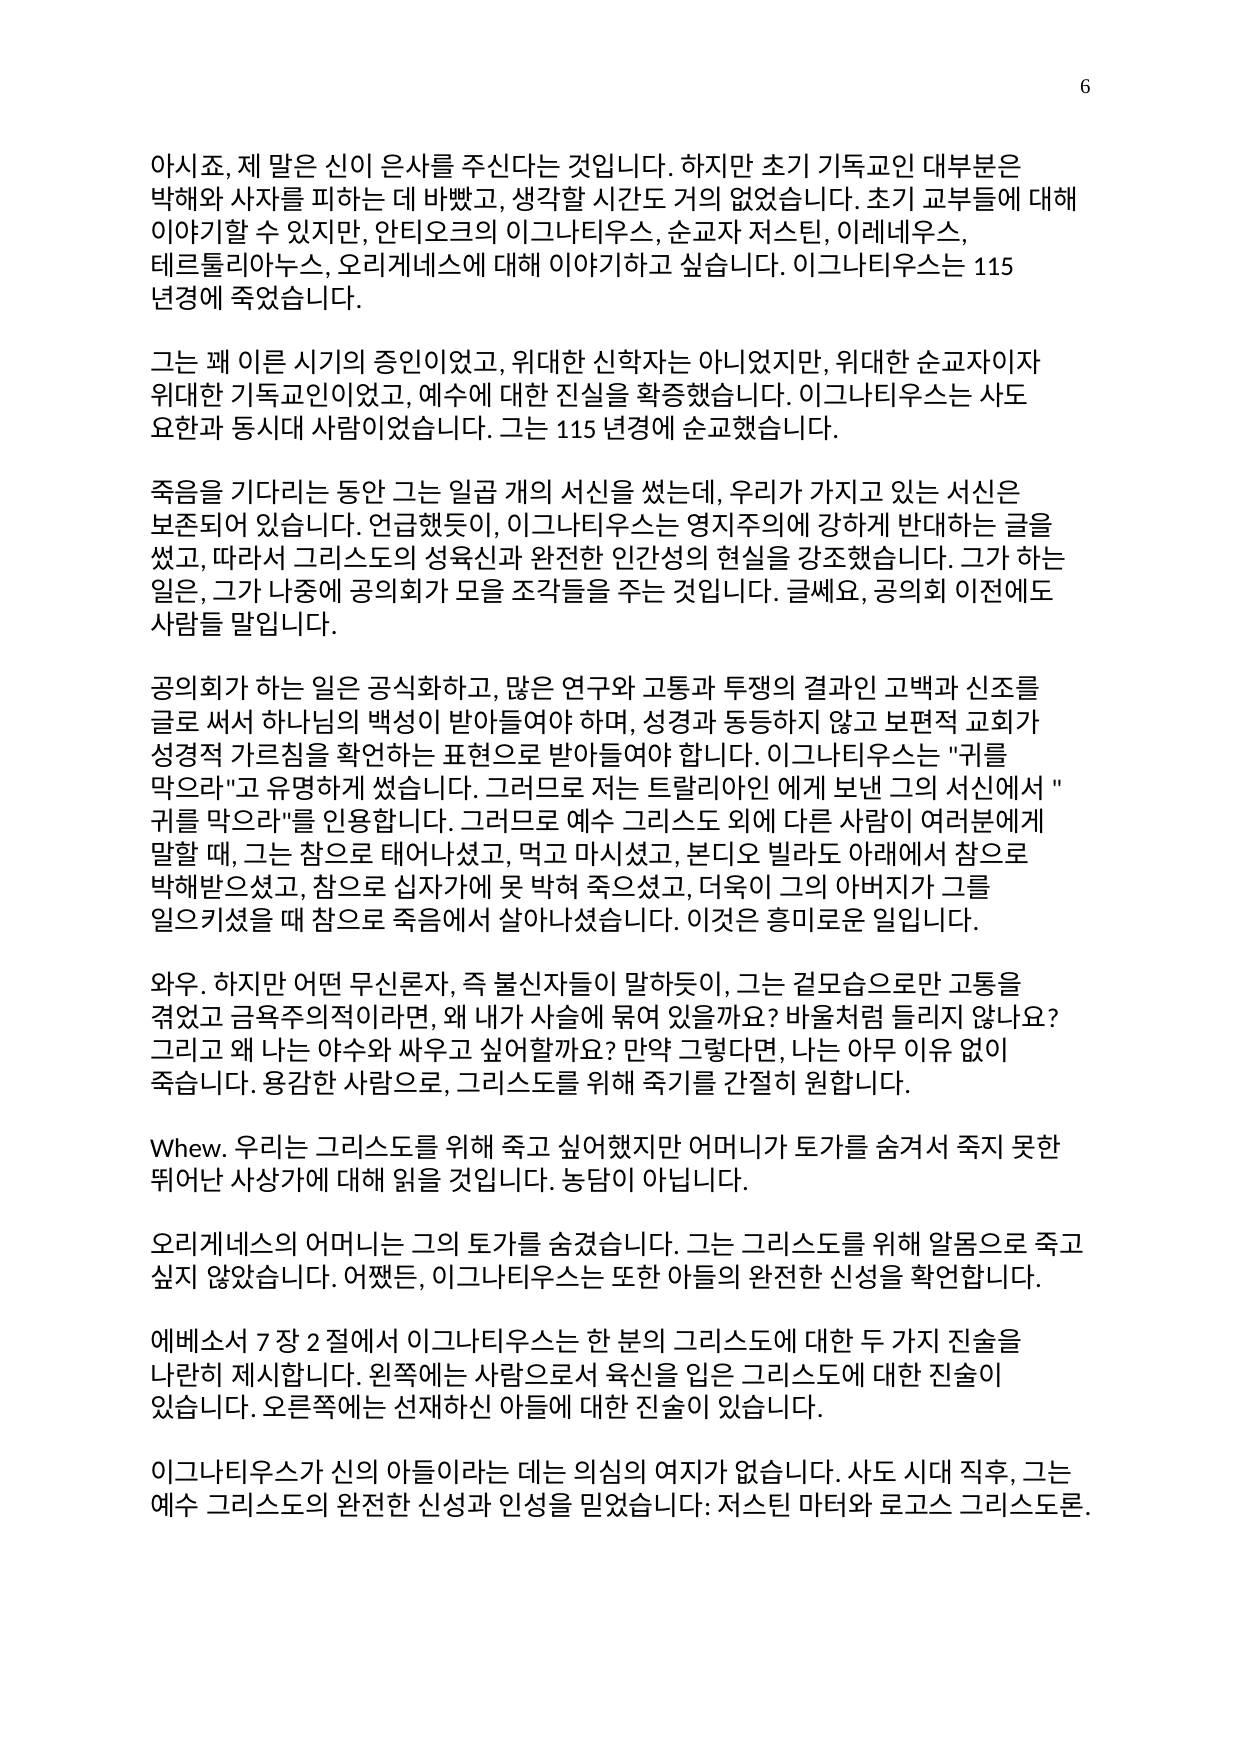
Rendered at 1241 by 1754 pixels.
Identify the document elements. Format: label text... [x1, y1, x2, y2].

text 이그나티우스가 신의 아들이라는 데는 의심의 여지가 없습니다. 사도 시대 직후, 그는 예수 그리스도의 완전한 신성과 인성을 믿었습니다: 저스틴 마터와 로고스 그리스도론. [150, 1456, 1090, 1522]
text 죽음을 기다리는 동안 그는 일곱 개의 서신을 썼는데, 우리가 가지고 있는 서신은 보존되어 있습니다. 언급했듯이, 이그나티우스는 영지주의에 강하게 반대하는 글을 썼고, 따라서 그리스도의 성육신과 완전한 인간성의 현실을 강조했습니다. 그가 하는 일은, 그가 나중에 공의회가 모을 조각들을 주는 것입니다. 글쎄요, 공의회 이전에도 사람들 말입니다. [150, 476, 1090, 642]
text 아시죠, 제 말은 신이 은사를 주신다는 것입니다. 하지만 초기 기독교인 대부분은 박해와 사자를 피하는 데 바빴고, 생각할 시간도 거의 없었습니다. 초기 교부들에 대해 이야기할 수 있지만, 안티오크의 이그나티우스, 순교자 저스틴, 이레네우스, 테르툴리아누스, 오리게네스에 대해 이야기하고 싶습니다. 이그나티우스는 115년경에 죽었습니다. [150, 150, 1090, 315]
text 공의회가 하는 일은 공식화하고, 많은 연구와 고통과 투쟁의 결과인 고백과 신조를 글로 써서 하나님의 백성이 받아들여야 하며, 성경과 동등하지 않고 보편적 교회가 성경적 가르침을 확언하는 표현으로 받아들여야 합니다. 이그나티우스는 "귀를 막으라"고 유명하게 썼습니다. 그러므로 저는 트랄리아인 에게 보낸 그의 서신에서 "귀를 막으라"를 인용합니다. 그러므로 예수 그리스도 외에 다른 사람이 여러분에게 말할 때, 그는 참으로 태어나셨고, 먹고 마시셨고, 본디오 빌라도 아래에서 참으로 박해받으셨고, 참으로 십자가에 못 박혀 죽으셨고, 더욱이 그의 아버지가 그를 일으키셨을 때 참으로 죽음에서 살아나셨습니다. 이것은 흥미로운 일입니다. [150, 673, 1090, 937]
text 그는 꽤 이른 시기의 증인이었고, 위대한 신학자는 아니었지만, 위대한 순교자이자 위대한 기독교인이었고, 예수에 대한 진실을 확증했습니다. 이그나티우스는 사도 요한과 동시대 사람이었습니다. 그는 115년경에 순교했습니다. [150, 346, 1090, 445]
text 와우. 하지만 어떤 무신론자, 즉 불신자들이 말하듯이, 그는 겉모습으로만 고통을 겪었고 금욕주의적이라면, 왜 내가 사슬에 묶여 있을까요? 바울처럼 들리지 않나요? 그리고 왜 나는 야수와 싸우고 싶어할까요? 만약 그렇다면, 나는 아무 이유 없이 죽습니다. 용감한 사람으로, 그리스도를 위해 죽기를 간절히 원합니다. [150, 968, 1090, 1100]
text Whew. 우리는 그리스도를 위해 죽고 싶어했지만 어머니가 토가를 숨겨서 죽지 못한 뛰어난 사상가에 대해 읽을 것입니다. 농담이 아닙니다. [150, 1131, 1090, 1197]
text 에베소서 7장 2절에서 이그나티우스는 한 분의 그리스도에 대한 두 가지 진술을 나란히 제시합니다. 왼쪽에는 사람으로서 육신을 입은 그리스도에 대한 진술이 있습니다. 오른쪽에는 선재하신 아들에 대한 진술이 있습니다. [150, 1326, 1090, 1425]
text 오리게네스의 어머니는 그의 토가를 숨겼습니다. 그는 그리스도를 위해 알몸으로 죽고 싶지 않았습니다. 어쨌든, 이그나티우스는 또한 아들의 완전한 신성을 확언합니다. [150, 1228, 1090, 1294]
